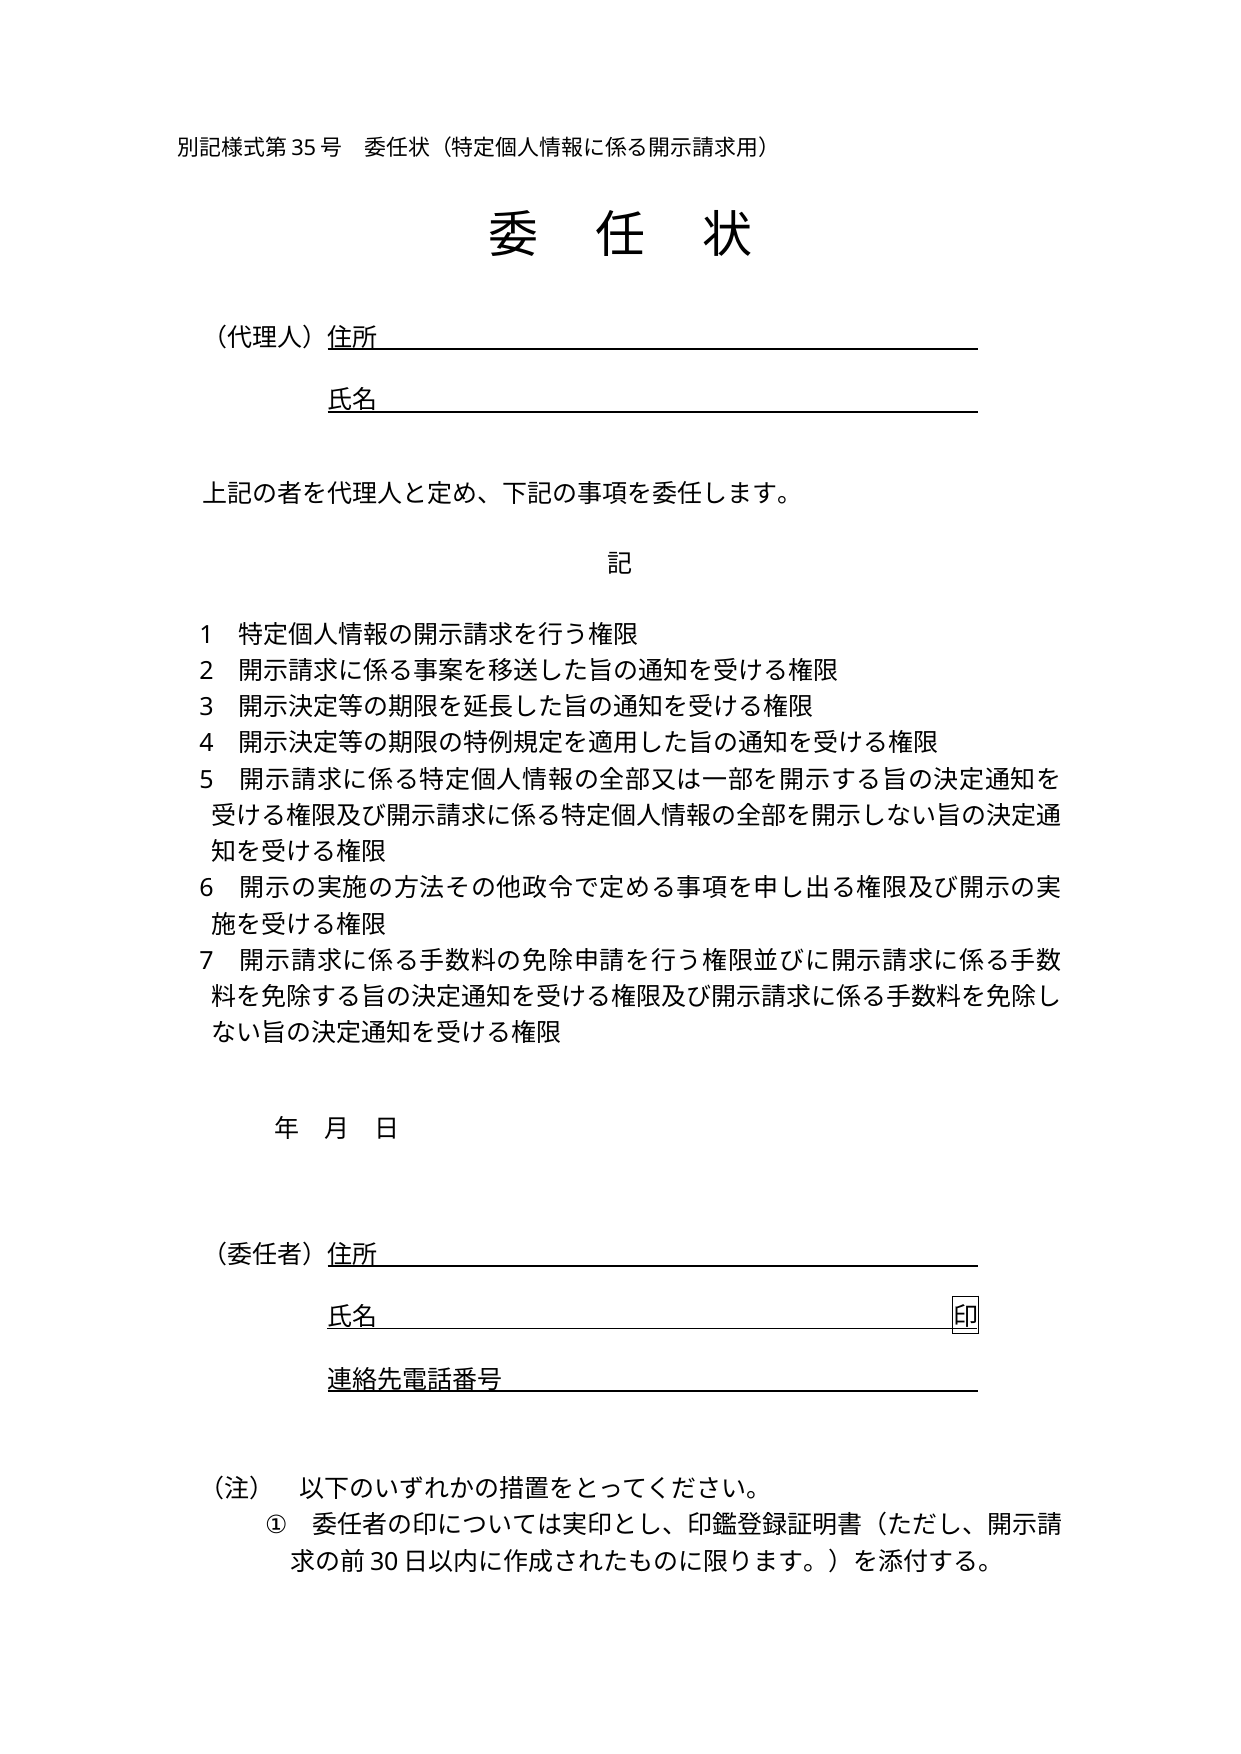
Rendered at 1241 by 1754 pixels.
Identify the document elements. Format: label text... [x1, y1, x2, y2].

text 年 月 日 [199, 1109, 1063, 1145]
text （委任者）住所 [177, 1213, 1063, 1276]
text ① 委任者の印については実印とし、印鑑登録証明書（ただし、開示請求の前30日以内に作成されたものに限ります。）を添付する。 [265, 1505, 1063, 1577]
text （代理人）住所 [177, 296, 1063, 359]
text 連絡先電話番号 [177, 1338, 1063, 1401]
text 7 開示請求に係る手数料の免除申請を行う権限並びに開示請求に係る手数料を免除する旨の決定通知を受ける権限及び開示請求に係る手数料を免除しない旨の決定通知を受ける権限 [199, 940, 1063, 1049]
text 氏名 印 [177, 1276, 1063, 1338]
text 5 開示請求に係る特定個人情報の全部又は一部を開示する旨の決定通知を受ける権限及び開示請求に係る特定個人情報の全部を開示しない旨の決定通知を受ける権限 [199, 759, 1063, 868]
text 記 [177, 544, 1063, 580]
text 別記様式第35号 委任状（特定個人情報に係る開示請求用） [177, 127, 1063, 164]
text 4 開示決定等の期限の特例規定を適用した旨の通知を受ける権限 [199, 723, 1063, 759]
text 委任状 [177, 194, 1063, 267]
text 氏名 [177, 359, 1063, 421]
text 上記の者を代理人と定め、下記の事項を委任します。 [177, 473, 1063, 510]
text （注） 以下のいずれかの措置をとってください。 [199, 1469, 1063, 1505]
text 3 開示決定等の期限を延長した旨の通知を受ける権限 [199, 687, 1063, 723]
text 2 開示請求に係る事案を移送した旨の通知を受ける権限 [199, 650, 1063, 687]
text 1 特定個人情報の開示請求を行う権限 [199, 614, 1063, 650]
text 6 開示の実施の方法その他政令で定める事項を申し出る権限及び開示の実施を受ける権限 [199, 868, 1063, 940]
